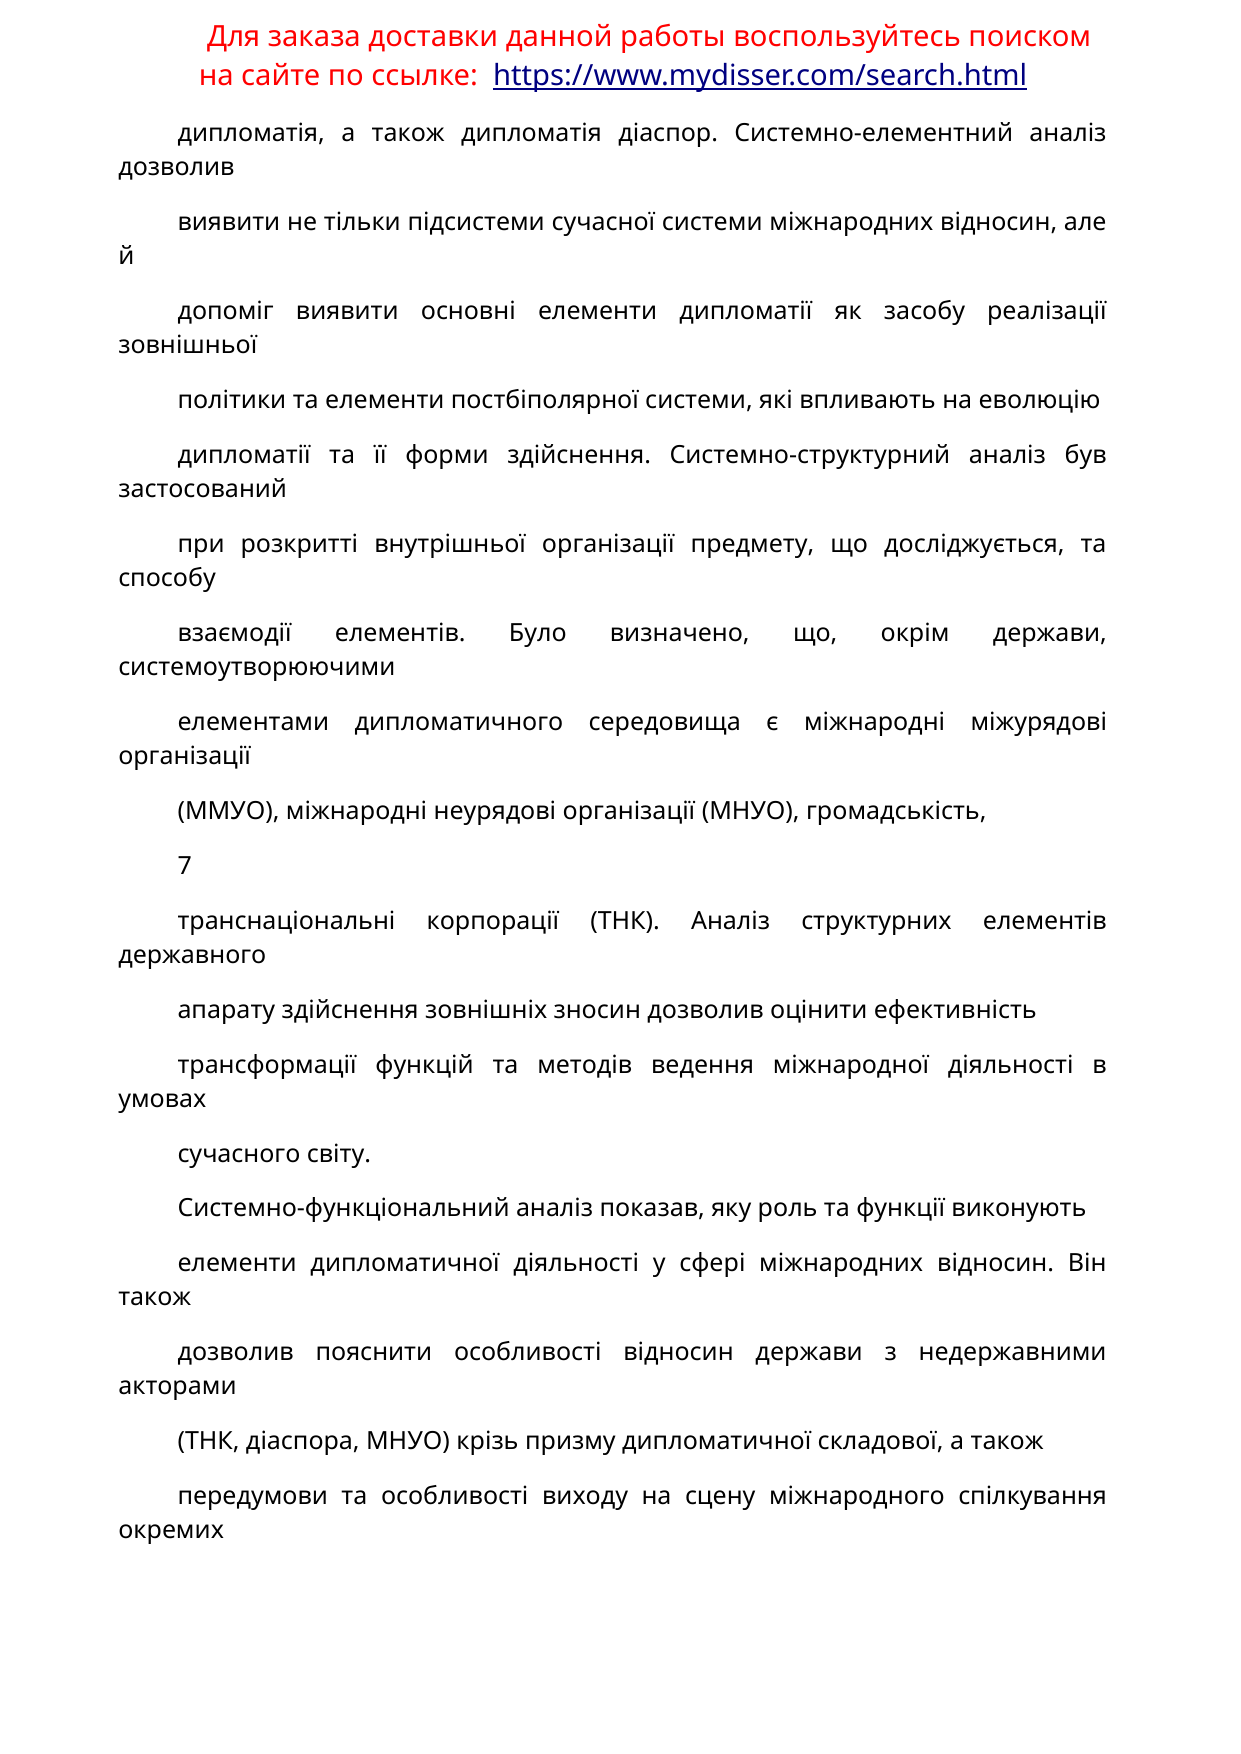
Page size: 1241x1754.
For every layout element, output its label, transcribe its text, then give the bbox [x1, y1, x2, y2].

text апарату здійснення зовнішніх зносин дозволив оцінити ефективність [118, 991, 1107, 1025]
text взаємодії елементів. Було визначено, що, окрім держави, системоутворюючими [118, 615, 1107, 683]
text Системно-функціональний аналіз показав, яку роль та функції виконують [118, 1190, 1107, 1224]
text (ММУО), міжнародні неурядові організації (МНУО), громадськість, [118, 793, 1107, 827]
text передумови та особливості виходу на сцену міжнародного спілкування окремих [118, 1478, 1107, 1546]
text транснаціональні корпорації (ТНК). Аналіз структурних елементів державного [118, 902, 1107, 971]
text сучасного світу. [118, 1135, 1107, 1169]
text при розкритті внутрішньої організації предмету, що досліджується, та способу [118, 526, 1107, 594]
text дипломатія, а також дипломатія діаспор. Системно-елементний аналіз дозволив [118, 115, 1107, 183]
text трансформації функцій та методів ведення міжнародної діяльності в умовах [118, 1046, 1107, 1114]
text 7 [118, 847, 1107, 882]
text дозволив пояснити особливості відносин держави з недержавними акторами [118, 1334, 1107, 1402]
text виявити не тільки підсистеми сучасної системи міжнародних відносин, але й [118, 204, 1107, 272]
text (ТНК, діаспора, МНУО) крізь призму дипломатичної складової, а також [118, 1423, 1107, 1457]
text дипломатії та її форми здійснення. Системно-структурний аналіз був застосований [118, 437, 1107, 505]
text допоміг виявити основні елементи дипломатії як засобу реалізації зовнішньої [118, 293, 1107, 361]
text елементами дипломатичного середовища є міжнародні міжурядові організації [118, 704, 1107, 772]
text елементи дипломатичної діяльності у сфері міжнародних відносин. Він також [118, 1245, 1107, 1313]
text політики та елементи постбіполярної системи, які впливають на еволюцію [118, 382, 1107, 416]
